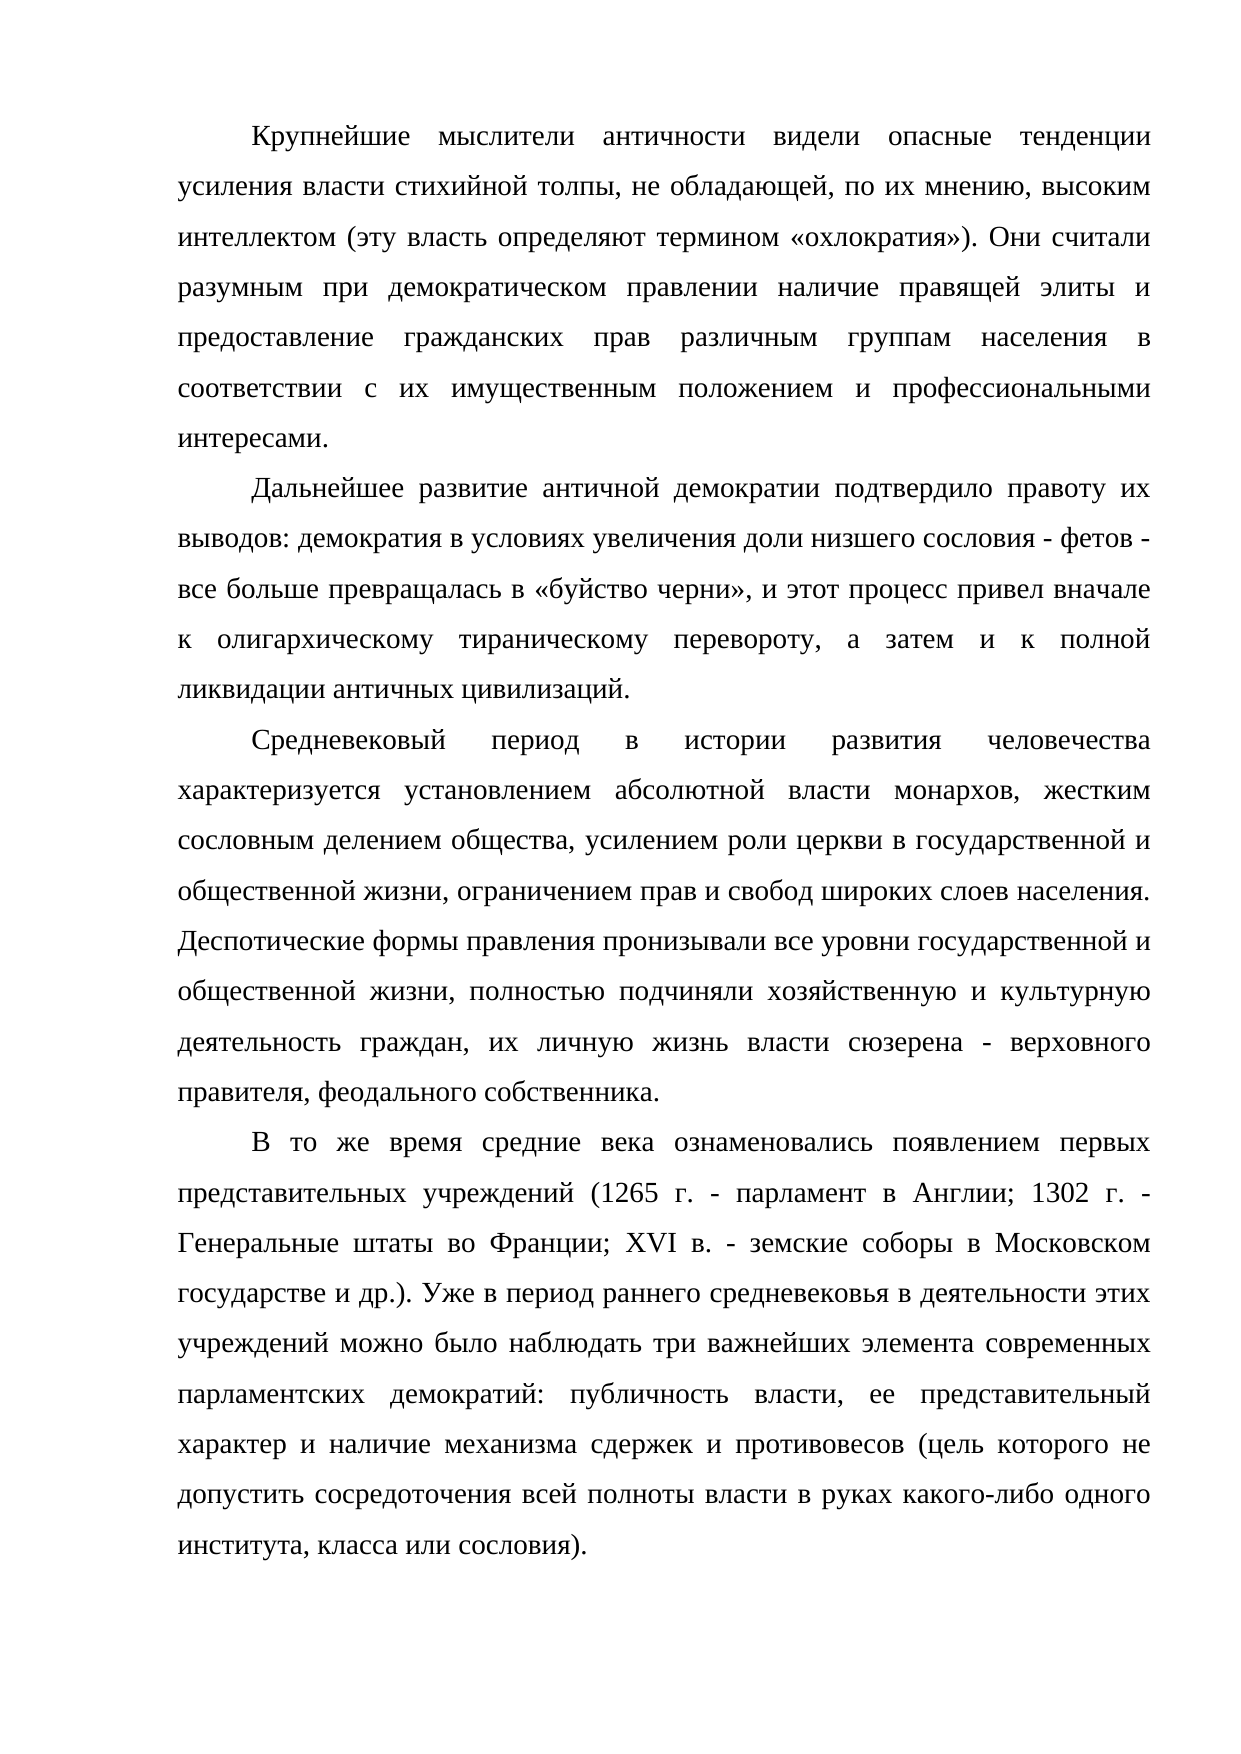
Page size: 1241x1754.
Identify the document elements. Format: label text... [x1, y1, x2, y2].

text Дальнейшее развитие античной демократии подтвердило правоту их выводов: демократия в условиях увеличения доли низшего сословия - фетов - все больше превращалась в «буйство черни», и этот процесс привел вначале к олигархическому тираническому перевороту, а затем и к полной ликвидации античных цивилизаций. [177, 470, 1152, 705]
text Крупнейшие мыслители античности видели опасные тенденции усиления власти стихийной толпы, не обладающей, по их мнению, высоким интеллектом (эту власть определяют термином «охлократия»). Они считали разумным при демократическом правлении наличие правящей элиты и предоставление гражданских прав различным группам населения в соответствии с их имущественным положением и профессиональными интересами. [177, 118, 1152, 453]
text Средневековый период в истории развития человечества характеризуется установлением абсолютной власти монархов, жестким сословным делением общества, усилением роли церкви в государственной и общественной жизни, ограничением прав и свобод широких слоев населения. Деспотические формы правления пронизывали все уровни государственной и общественной жизни, полностью подчиняли хозяйственную и культурную деятельность граждан, их личную жизнь власти сюзерена - верховного правителя, феодального собственника. [177, 722, 1152, 1108]
text В то же время средние века ознаменовались появлением первых представительных учреждений (1265 г. - парламент в Англии; 1302 г. - Генеральные штаты во Франции; XVI в. - земские соборы в Московском государстве и др.). Уже в период раннего средневековья в деятельности этих учреждений можно было наблюдать три важнейших элемента современных парламентских демократий: публичность власти, ее представительный характер и наличие механизма сдержек и противовесов (цель которого не допустить сосредоточения всей полноты власти в руках какого-либо одного института, класса или сословия). [177, 1124, 1152, 1560]
